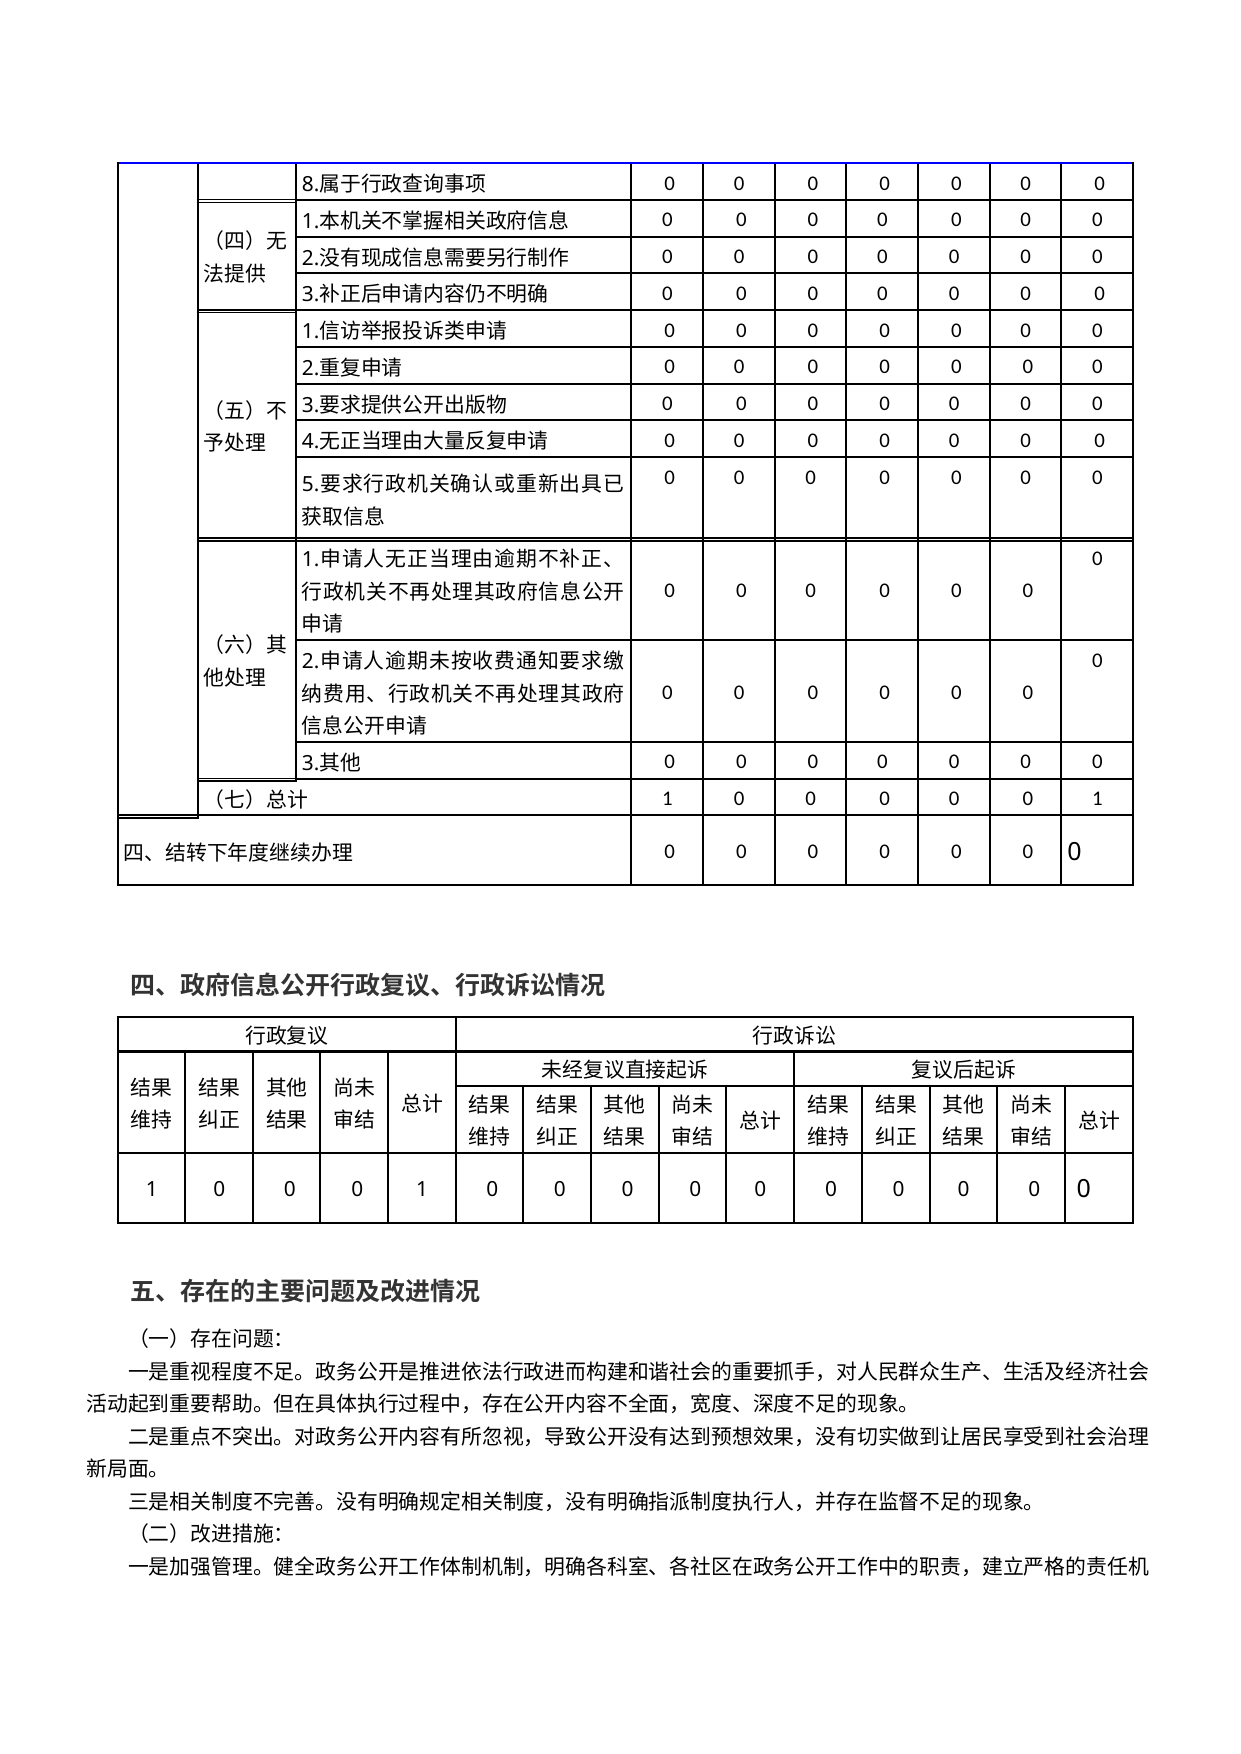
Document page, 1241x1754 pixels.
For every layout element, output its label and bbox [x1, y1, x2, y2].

table_header [86, 162, 1164, 1582]
